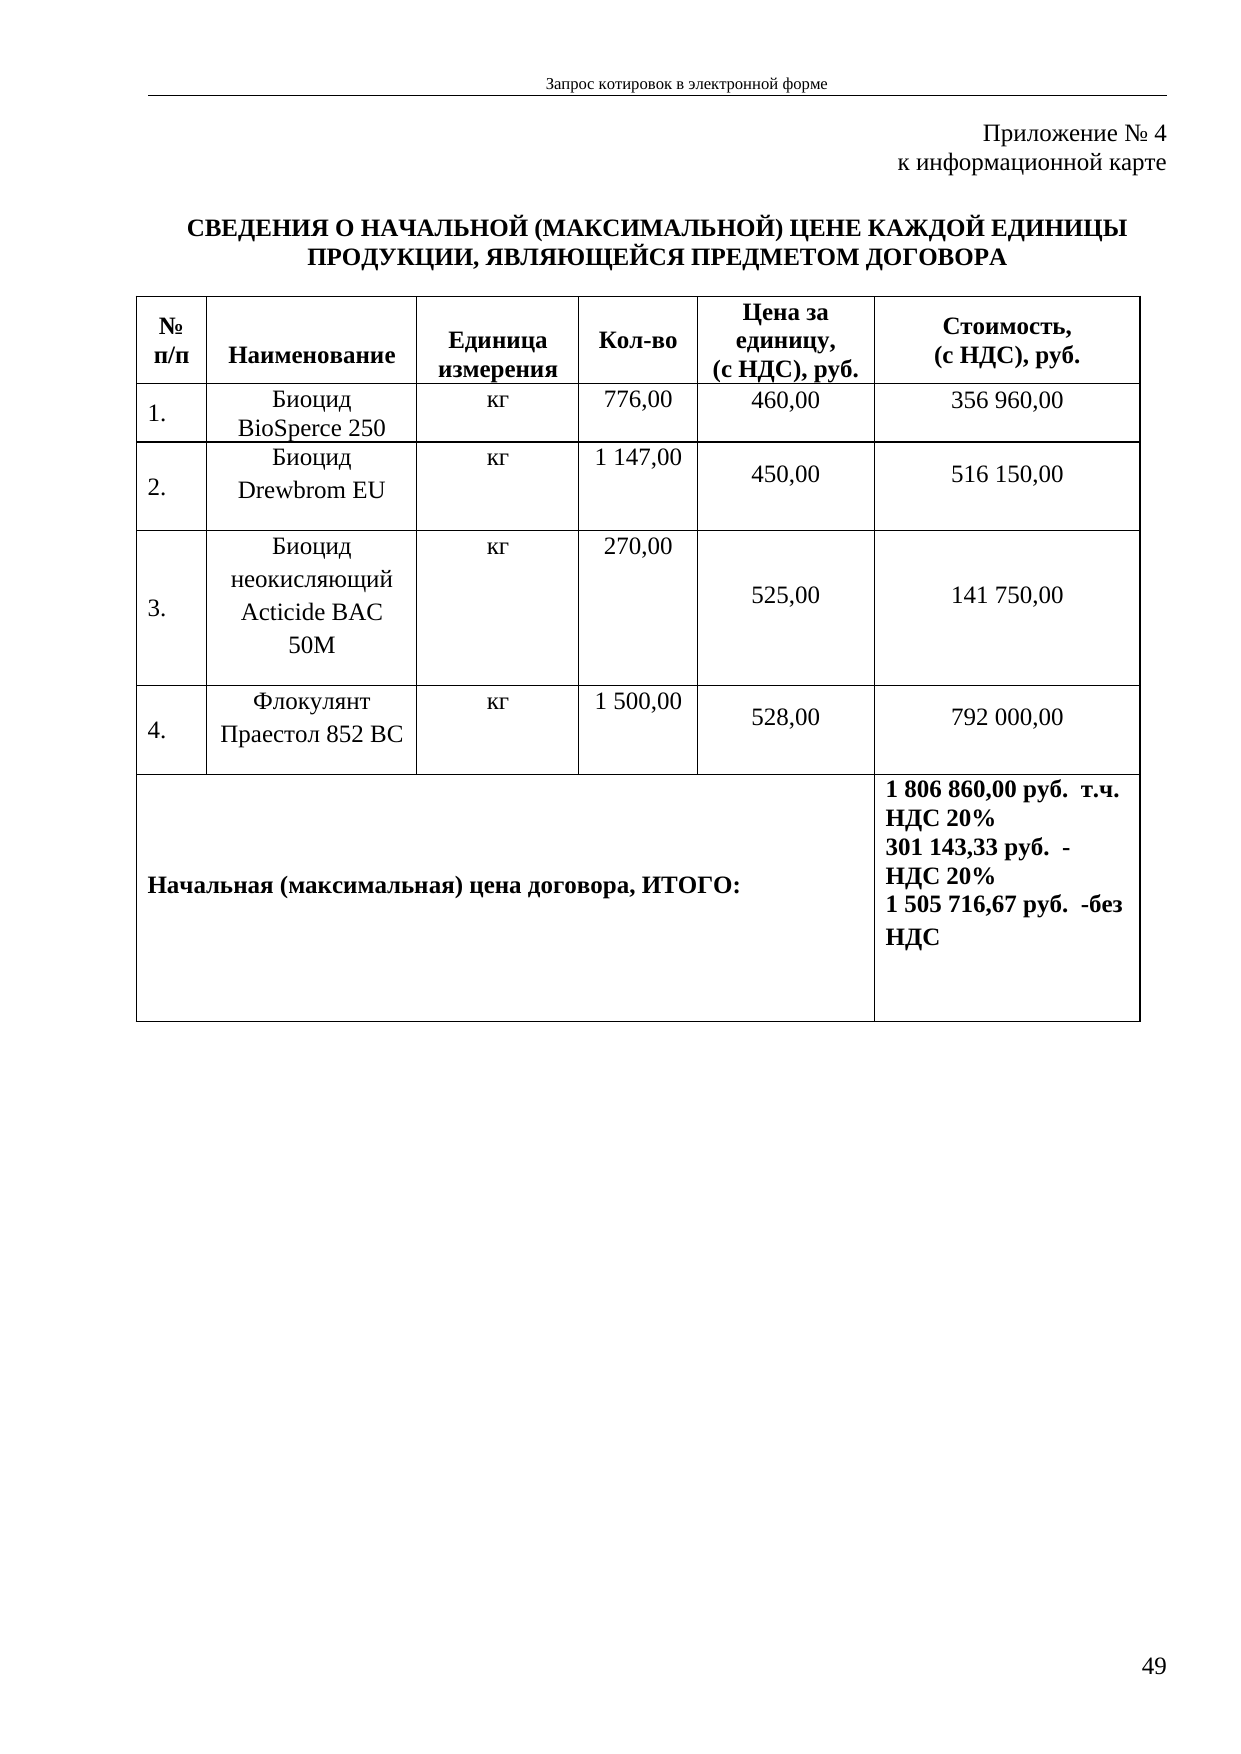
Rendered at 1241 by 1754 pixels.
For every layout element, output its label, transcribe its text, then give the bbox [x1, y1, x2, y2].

table_header Стоимость, (с НДС), руб. [875, 297, 1139, 383]
table_cell Флокулянт Праестол 852 ВС [207, 686, 416, 773]
table_cell Начальная (максимальная) цена договора, ИТОГО: [137, 775, 874, 1021]
table_cell 776,00 [579, 384, 697, 441]
table_header Наименование [207, 297, 416, 383]
text СВЕДЕНИЯ О НАЧАЛЬНОЙ (МАКСИМАЛЬНОЙ) ЦЕНЕ КАЖДОЙ ЕДИНИЦЫ ПРОДУКЦИИ, ЯВЛЯЮЩЕЙСЯ ПРЕДМЕТОМ ДОГОВОРА [148, 213, 1167, 271]
table_cell [137, 686, 206, 773]
table_cell Биоцид Drewbrom EU [207, 443, 416, 530]
table_cell 460,00 [698, 384, 874, 441]
table_cell 1 500,00 [579, 686, 697, 773]
table_cell кг [417, 531, 578, 685]
table_cell [137, 384, 206, 441]
table_header № п/п [137, 297, 206, 383]
table_cell 141 750,00 [875, 531, 1139, 685]
table_cell Биоцид неокисляющий Acticide BAC 50M [207, 531, 416, 685]
table_cell 1 147,00 [579, 443, 697, 530]
table_cell кг [417, 686, 578, 773]
table_cell 528,00 [698, 686, 874, 773]
table_cell 450,00 [698, 443, 874, 530]
table_cell 1 806 860,00 руб. т.ч. НДС 20% 301 143,33 руб. - НДС 20% 1 505 716,67 руб. -без НДС [875, 775, 1139, 1021]
table_header Цена за единицу, (с НДС), руб. [698, 297, 874, 383]
table_cell 525,00 [698, 531, 874, 685]
table_cell 270,00 [579, 531, 697, 685]
table_cell Биоцид BioSperce 250 [207, 384, 416, 441]
table_cell 792 000,00 [875, 686, 1139, 773]
text Приложение № 4 к информационной карте [148, 118, 1167, 176]
table_cell кг [417, 384, 578, 441]
table_cell [137, 531, 206, 685]
table_cell [137, 443, 206, 530]
table_cell 516 150,00 [875, 443, 1139, 530]
table_cell 356 960,00 [875, 384, 1139, 441]
table_header Кол-во [579, 297, 697, 383]
table_header Единица измерения [417, 297, 578, 383]
table_cell кг [417, 443, 578, 530]
